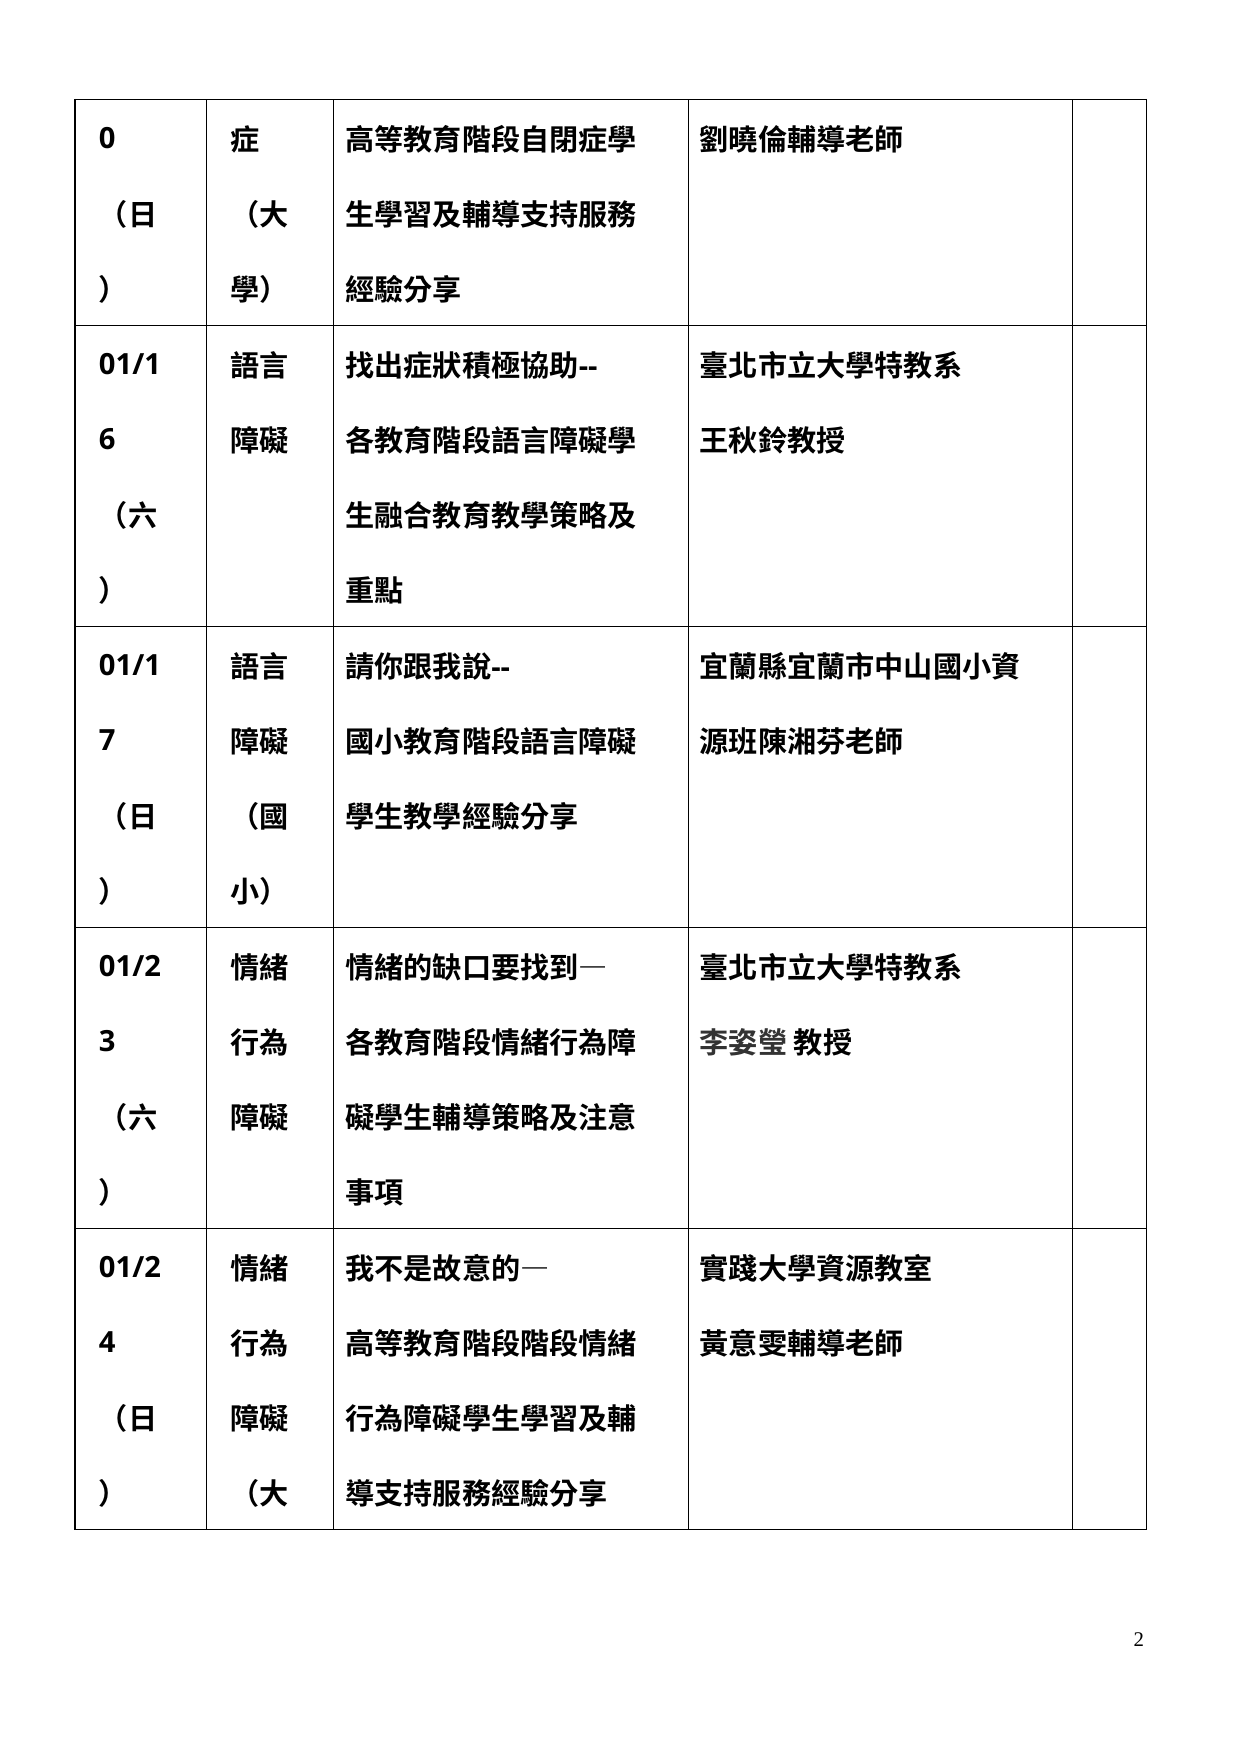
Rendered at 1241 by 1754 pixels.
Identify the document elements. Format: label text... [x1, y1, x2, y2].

table_cell 01/23（六） [76, 928, 206, 1228]
table_cell 01/24（日） [76, 1229, 206, 1529]
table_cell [334, 100, 688, 325]
table_cell 語言障礙（國小） [207, 627, 333, 927]
table_cell 語言障礙 [207, 326, 333, 626]
table_cell 臺北市立大學特教系 王秋鈴教授 [689, 326, 1072, 626]
table_cell 中國文化大學資源教室 劉曉倫輔導老師 [689, 100, 1072, 325]
table_cell [1073, 1229, 1146, 1529]
table_cell 情緒行為障礙（大學） [207, 1229, 333, 1529]
table_cell 找出症狀積極協助-- 各教育階段語言障礙學生融合教育教學策略及重點 [334, 326, 688, 626]
table_cell [1073, 326, 1146, 626]
table_cell 臺北市立大學特教系 李姿瑩 教授 [689, 928, 1072, 1228]
table_cell 01/17（日） [76, 627, 206, 927]
table_cell 情緒行為障礙 [207, 928, 333, 1228]
table_cell [1073, 100, 1146, 325]
table_cell [1073, 928, 1146, 1228]
table_cell 宜蘭縣宜蘭市中山國小資源班陳湘芬老師 [689, 627, 1072, 927]
table_cell 01/10（日） [76, 100, 206, 325]
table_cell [334, 1229, 688, 1529]
table_cell 情緒的缺口要找到— 各教育階段情緒行為障礙學生輔導策略及注意事項 [334, 928, 688, 1228]
table_cell 請你跟我說-- 國小教育階段語言障礙學生教學經驗分享 [334, 627, 688, 927]
table_cell 實踐大學資源教室 黃意雯輔導老師 [689, 1229, 1072, 1529]
table_cell 自閉症（大學） [207, 100, 333, 325]
table_cell 01/16（六） [76, 326, 206, 626]
table_cell [1073, 627, 1146, 927]
